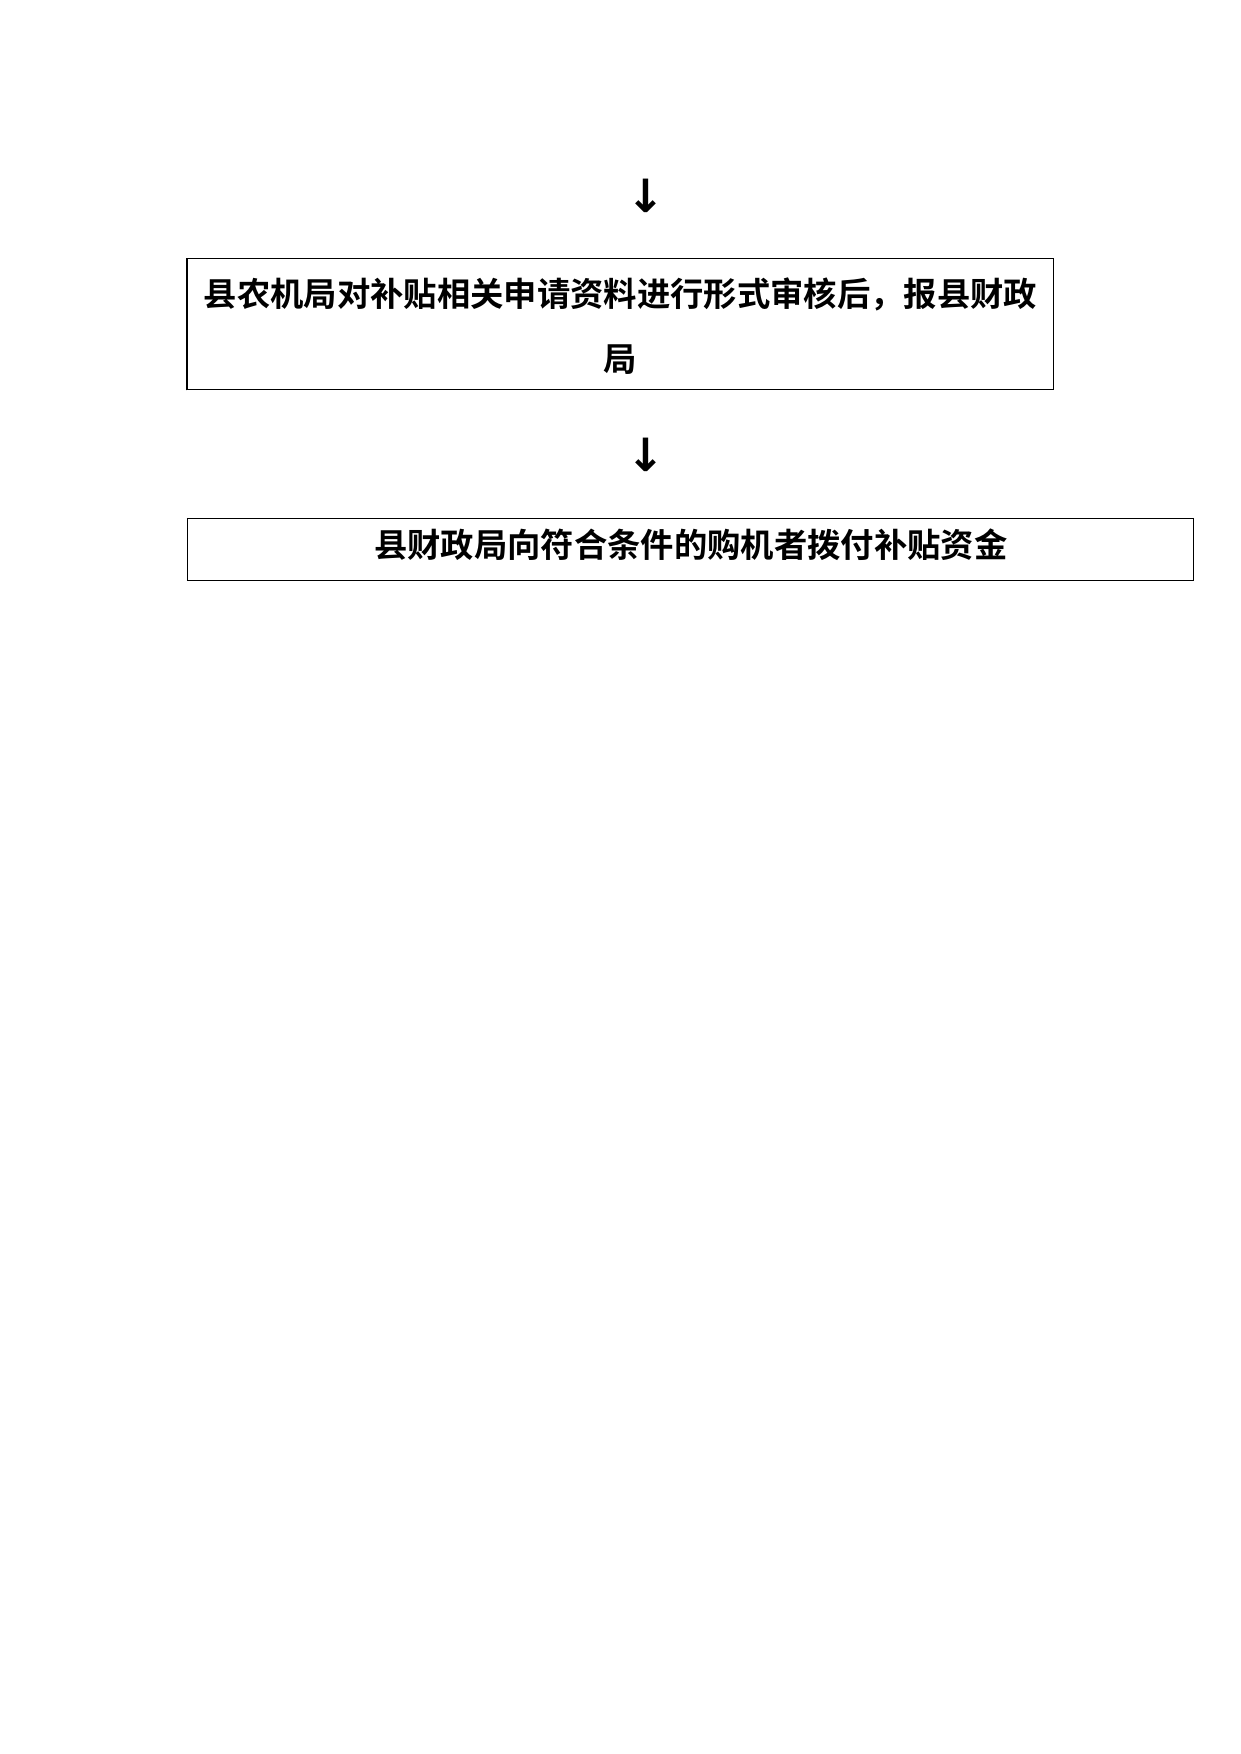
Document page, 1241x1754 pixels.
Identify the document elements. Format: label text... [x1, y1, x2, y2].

table_header 县财政局向符合条件的购机者拨付补贴资金 [188, 519, 1193, 579]
text ↓ [187, 162, 1053, 227]
text 县农机局对补贴相关申请资料进行形式审核后，报县财政局 [188, 259, 1053, 389]
text ↓ [187, 422, 1053, 487]
